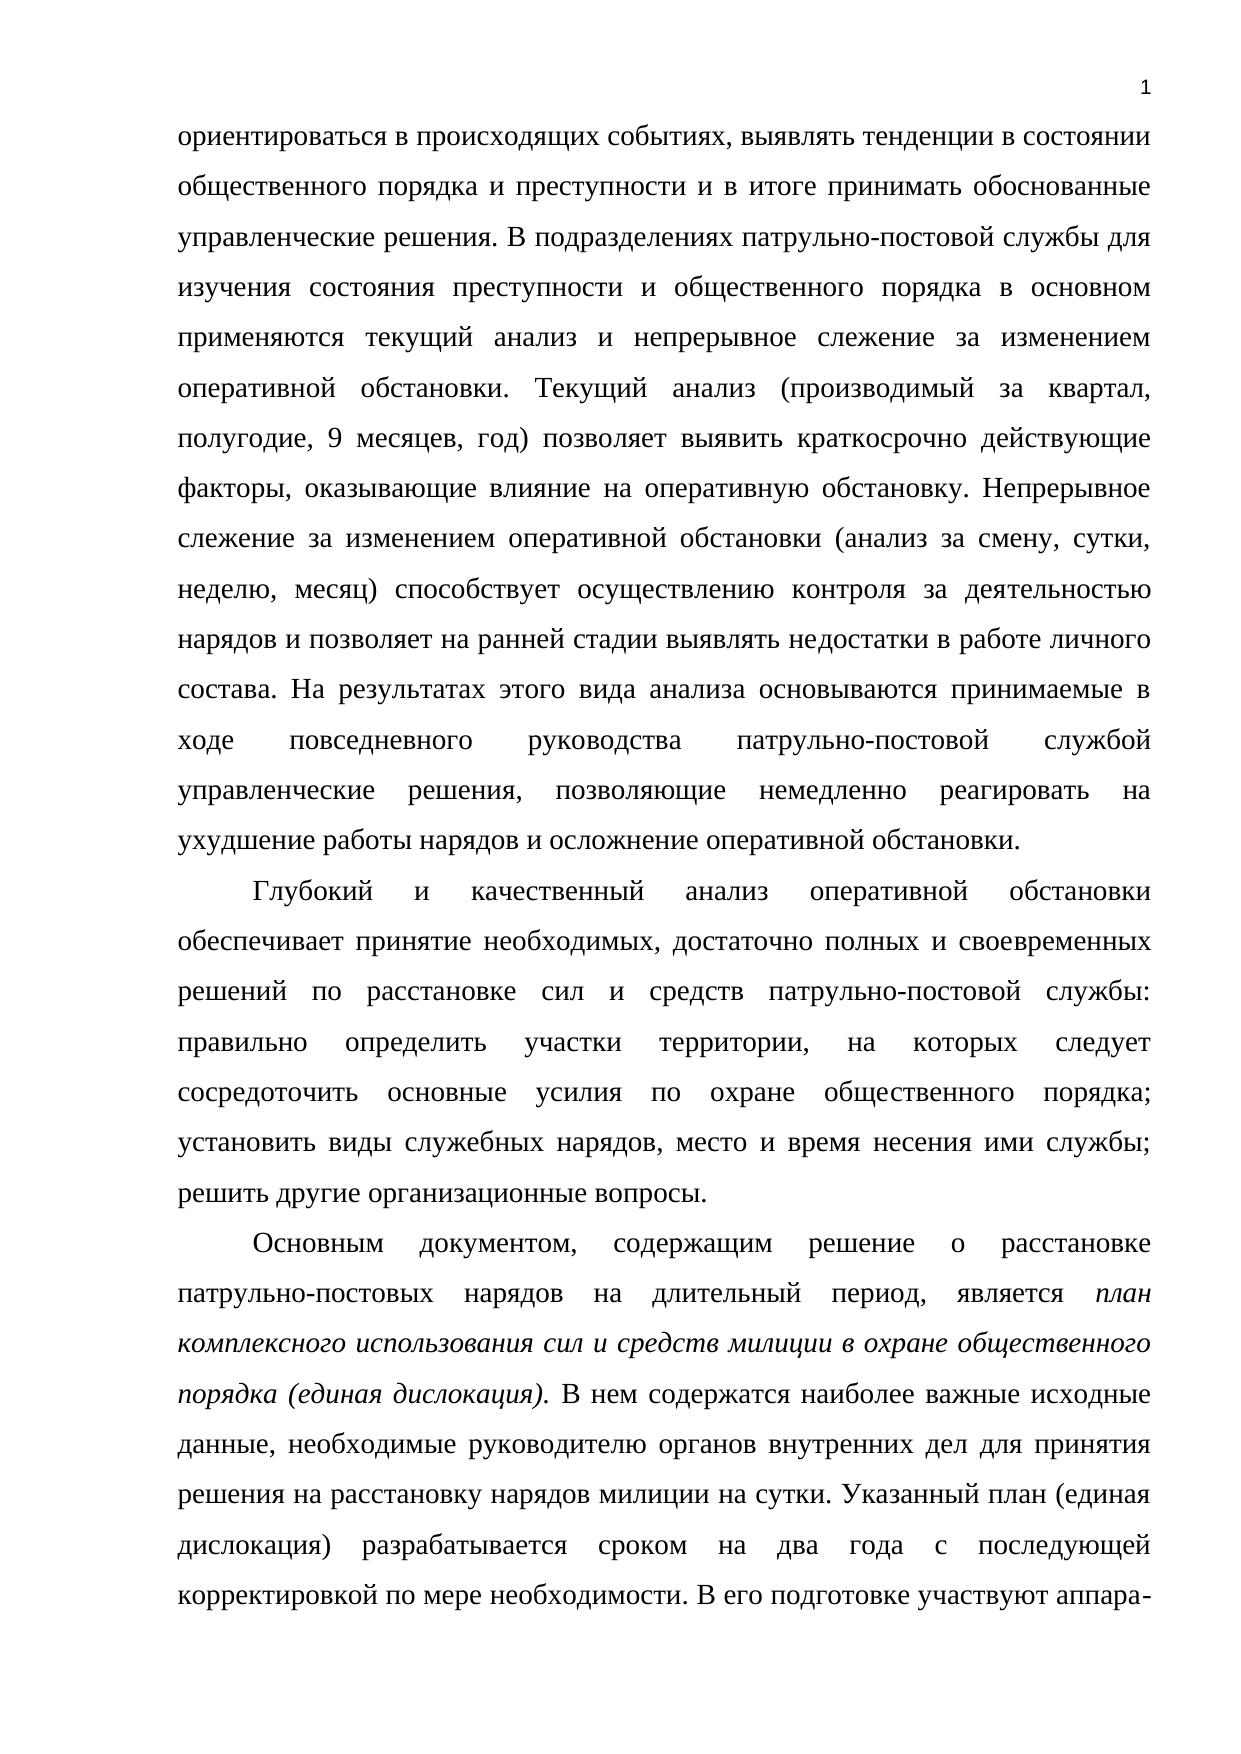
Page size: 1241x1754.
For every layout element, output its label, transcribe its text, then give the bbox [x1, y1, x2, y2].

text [177, 1225, 1152, 1611]
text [177, 118, 1152, 856]
text Глубокий и качественный анализ оперативной обстановки обеспечивает принятие необходимых, достаточно полных и своевременных решений по расстановке сил и средств патрульно-постовой службы: правильно определить участки территории, на которых следует сосредоточить основные усилия по охране общественного порядка; установить виды служебных нарядов, место и время несения ими службы; решить другие организационные вопросы. [177, 873, 1152, 1208]
